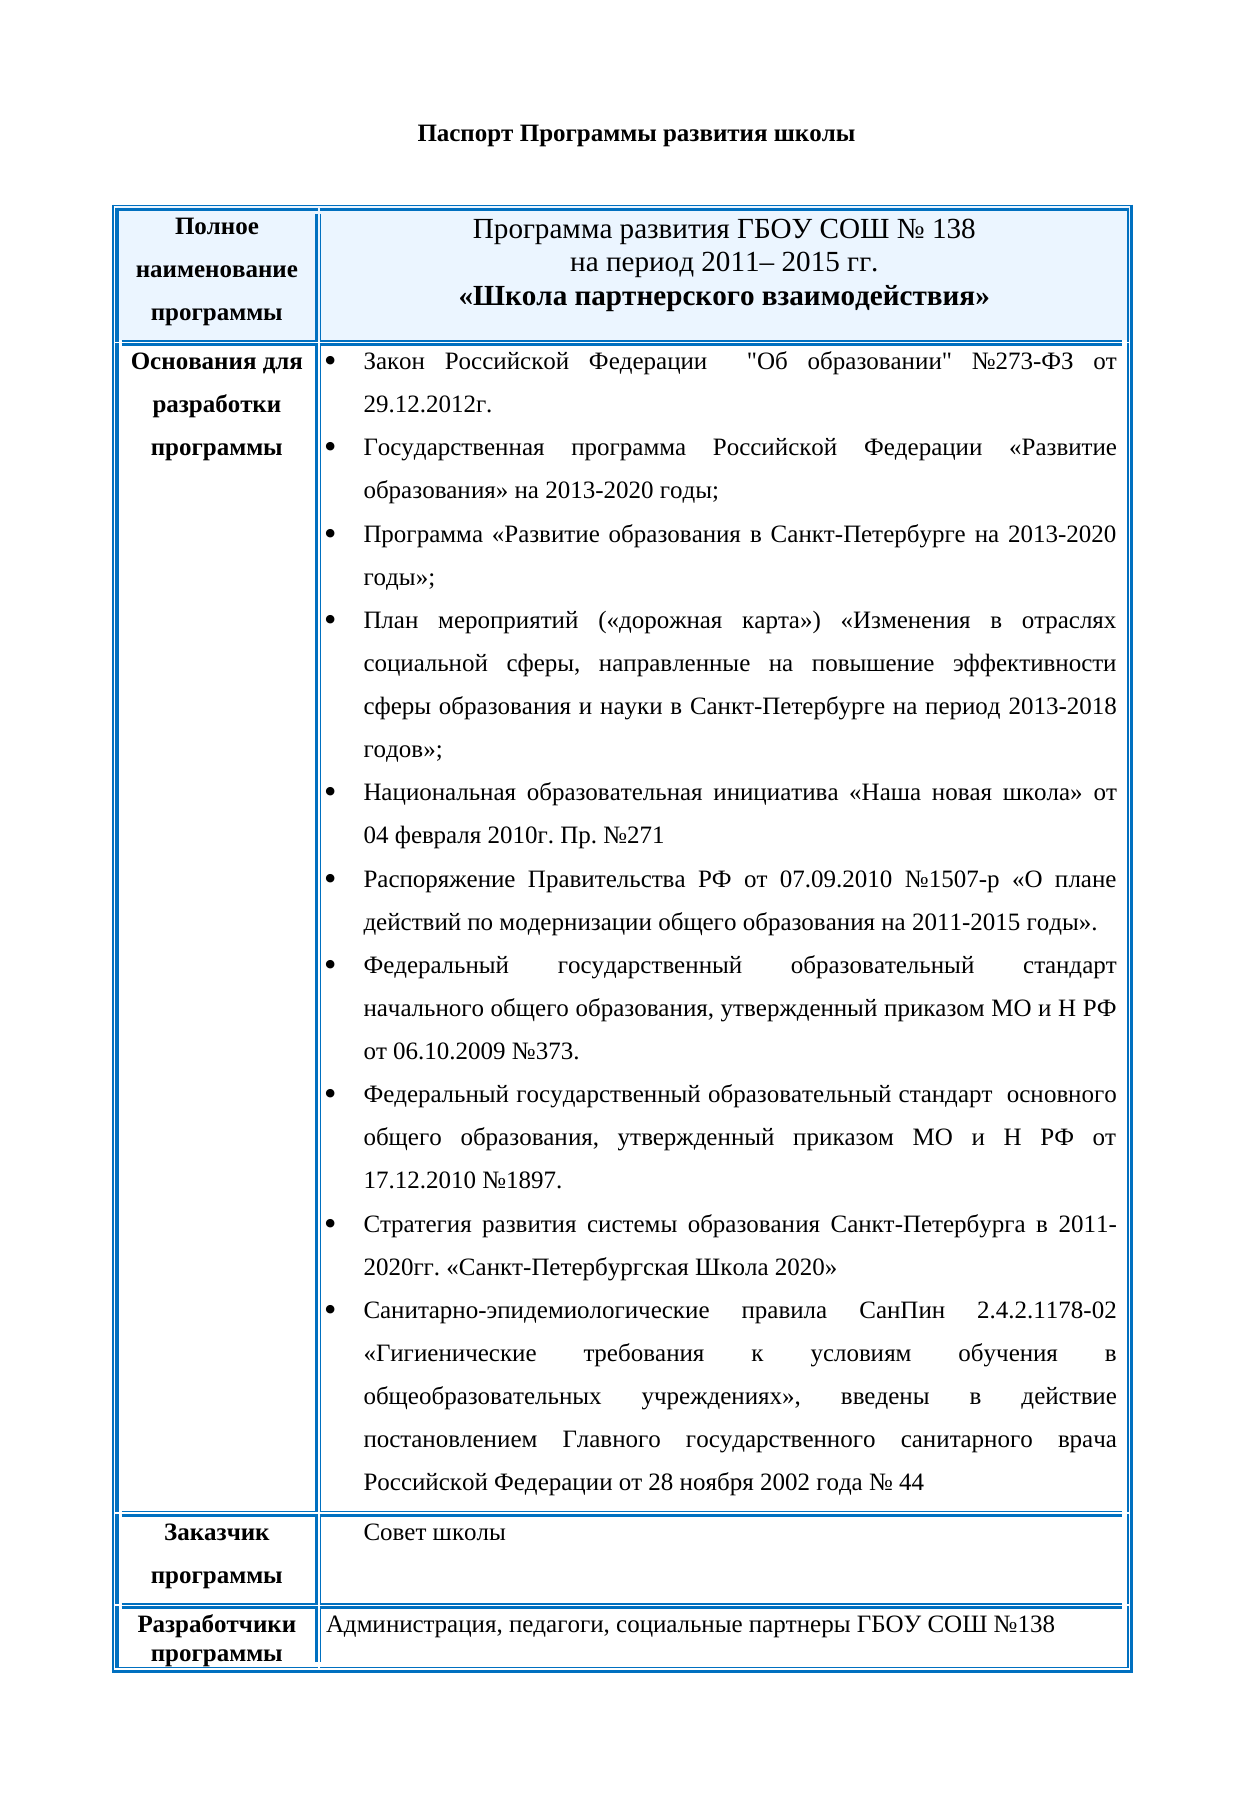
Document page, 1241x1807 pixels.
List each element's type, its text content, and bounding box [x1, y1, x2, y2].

table_cell Основания для разработки программы [115, 340, 318, 1511]
table_cell Разработчики программы [115, 1603, 318, 1667]
table_cell Администрация, педагоги, социальные партнеры ГБОУ СОШ №138 [318, 1603, 1130, 1667]
table_header Программа развития ГБОУ СОШ № 138 на период 2011– 2015 гг. «Школа партнерского взаимодействия» [318, 206, 1130, 340]
table_cell Совет школы [318, 1511, 1130, 1603]
table_cell Закон Российской Федерации "Об образовании" №273-ФЗ от 29.12.2012г. Государственная программа Российской Федерации «Развитие образования» на 2013-2020 годы; Программа «Развитие образования в Санкт-Петербурге на 2013-2020 годы»; План мероприятий («дорожная карта») «Изменения в отраслях социальной сферы, направленные на повышение эффективности сферы образования и науки в Санкт-Петербурге на период 2013-2018 годов»; Национальная образовательная инициатива «Наша новая школа» от 04 февраля 2010г. Пр. №271 Распоряжение Правительства РФ от 07.09.2010 №1507-р «О плане действий по модернизации общего образования на 2011-2015 годы». Федеральный государственный образовательный стандарт начального общего образования, утвержденный приказом МО и Н РФ от 06.10.2009 №373. Федеральный государственный образовательный стандарт основного общего образования, утвержденный приказом МО и Н РФ от 17.12.2010 №1897. Стратегия развития системы образования Санкт-Петербурга в 2011-2020гг. «Санкт-Петербургская Школа 2020» Санитарно-эпидемиологические правила СанПин 2.4.2.1178-02 «Гигиенические требования к условиям обучения в общеобразовательных учреждениях», введены в действие постановлением Главного государственного санитарного врача Российской Федерации от 28 ноября 2002 года № 44 [318, 340, 1130, 1511]
text Паспорт Программы развития школы [126, 118, 1146, 147]
table_cell Заказчик программы [115, 1511, 318, 1603]
table_header Полное наименование программы [119, 211, 318, 340]
